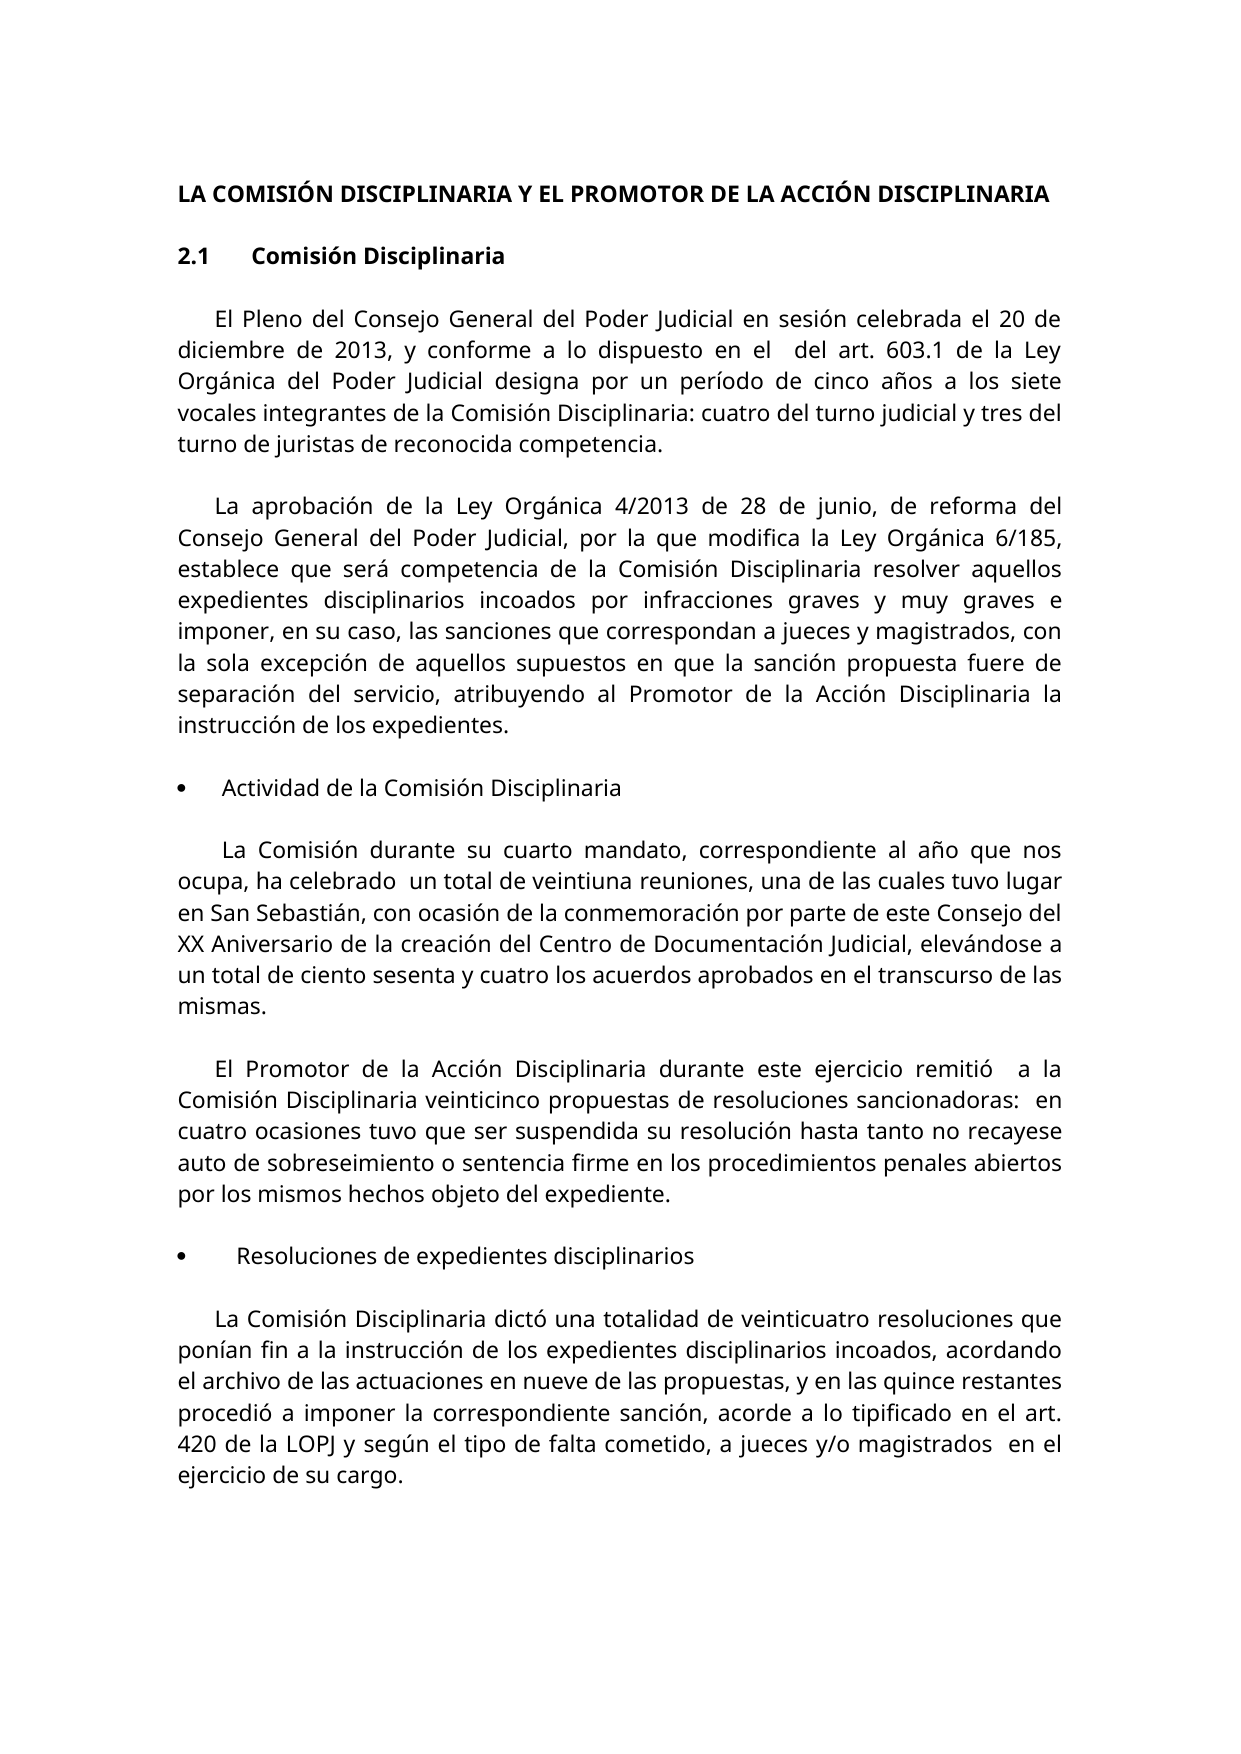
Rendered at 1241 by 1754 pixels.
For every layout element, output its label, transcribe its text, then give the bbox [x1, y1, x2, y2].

text 2.1 Comisión Disciplinaria [177, 240, 1063, 271]
text LA COMISIÓN DISCIPLINARIA Y EL PROMOTOR DE LA ACCIÓN DISCIPLINARIA [177, 177, 1063, 208]
text La Comisión Disciplinaria dictó una totalidad de veinticuatro resoluciones que ponían fin a la instrucción de los expedientes disciplinarios incoados, acordando el archivo de las actuaciones en nueve de las propuestas, y en las quince restantes procedió a imponer la correspondiente sanción, acorde a lo tipificado en el art. 420 de la LOPJ y según el tipo de falta cometido, a jueces y/o magistrados en el ejercicio de su cargo. [177, 1302, 1063, 1490]
text El Pleno del Consejo General del Poder Judicial en sesión celebrada el 20 de diciembre de 2013, y conforme a lo dispuesto en el del art. 603.1 de la Ley Orgánica del Poder Judicial designa por un período de cinco años a los siete vocales integrantes de la Comisión Disciplinaria: cuatro del turno judicial y tres del turno de juristas de reconocida competencia. [177, 302, 1063, 458]
text La Comisión durante su cuarto mandato, correspondiente al año que nos ocupa, ha celebrado un total de veintiuna reuniones, una de las cuales tuvo lugar en San Sebastián, con ocasión de la conmemoración por parte de este Consejo del XX Aniversario de la creación del Centro de Documentación Judicial, elevándose a un total de ciento sesenta y cuatro los acuerdos aprobados en el transcurso de las mismas. [177, 833, 1063, 1021]
text El Promotor de la Acción Disciplinaria durante este ejercicio remitió a la Comisión Disciplinaria veinticinco propuestas de resoluciones sancionadoras: en cuatro ocasiones tuvo que ser suspendida su resolución hasta tanto no recayese auto de sobreseimiento o sentencia firme en los procedimientos penales abiertos por los mismos hechos objeto del expediente. [177, 1052, 1063, 1208]
list Actividad de la Comisión Disciplinaria [177, 771, 1063, 802]
list Resoluciones de expedientes disciplinarios [177, 1240, 1063, 1271]
text La aprobación de la Ley Orgánica 4/2013 de 28 de junio, de reforma del Consejo General del Poder Judicial, por la que modifica la Ley Orgánica 6/185, establece que será competencia de la Comisión Disciplinaria resolver aquellos expedientes disciplinarios incoados por infracciones graves y muy graves e imponer, en su caso, las sanciones que correspondan a jueces y magistrados, con la sola excepción de aquellos supuestos en que la sanción propuesta fuere de separación del servicio, atribuyendo al Promotor de la Acción Disciplinaria la instrucción de los expedientes. [177, 490, 1063, 740]
